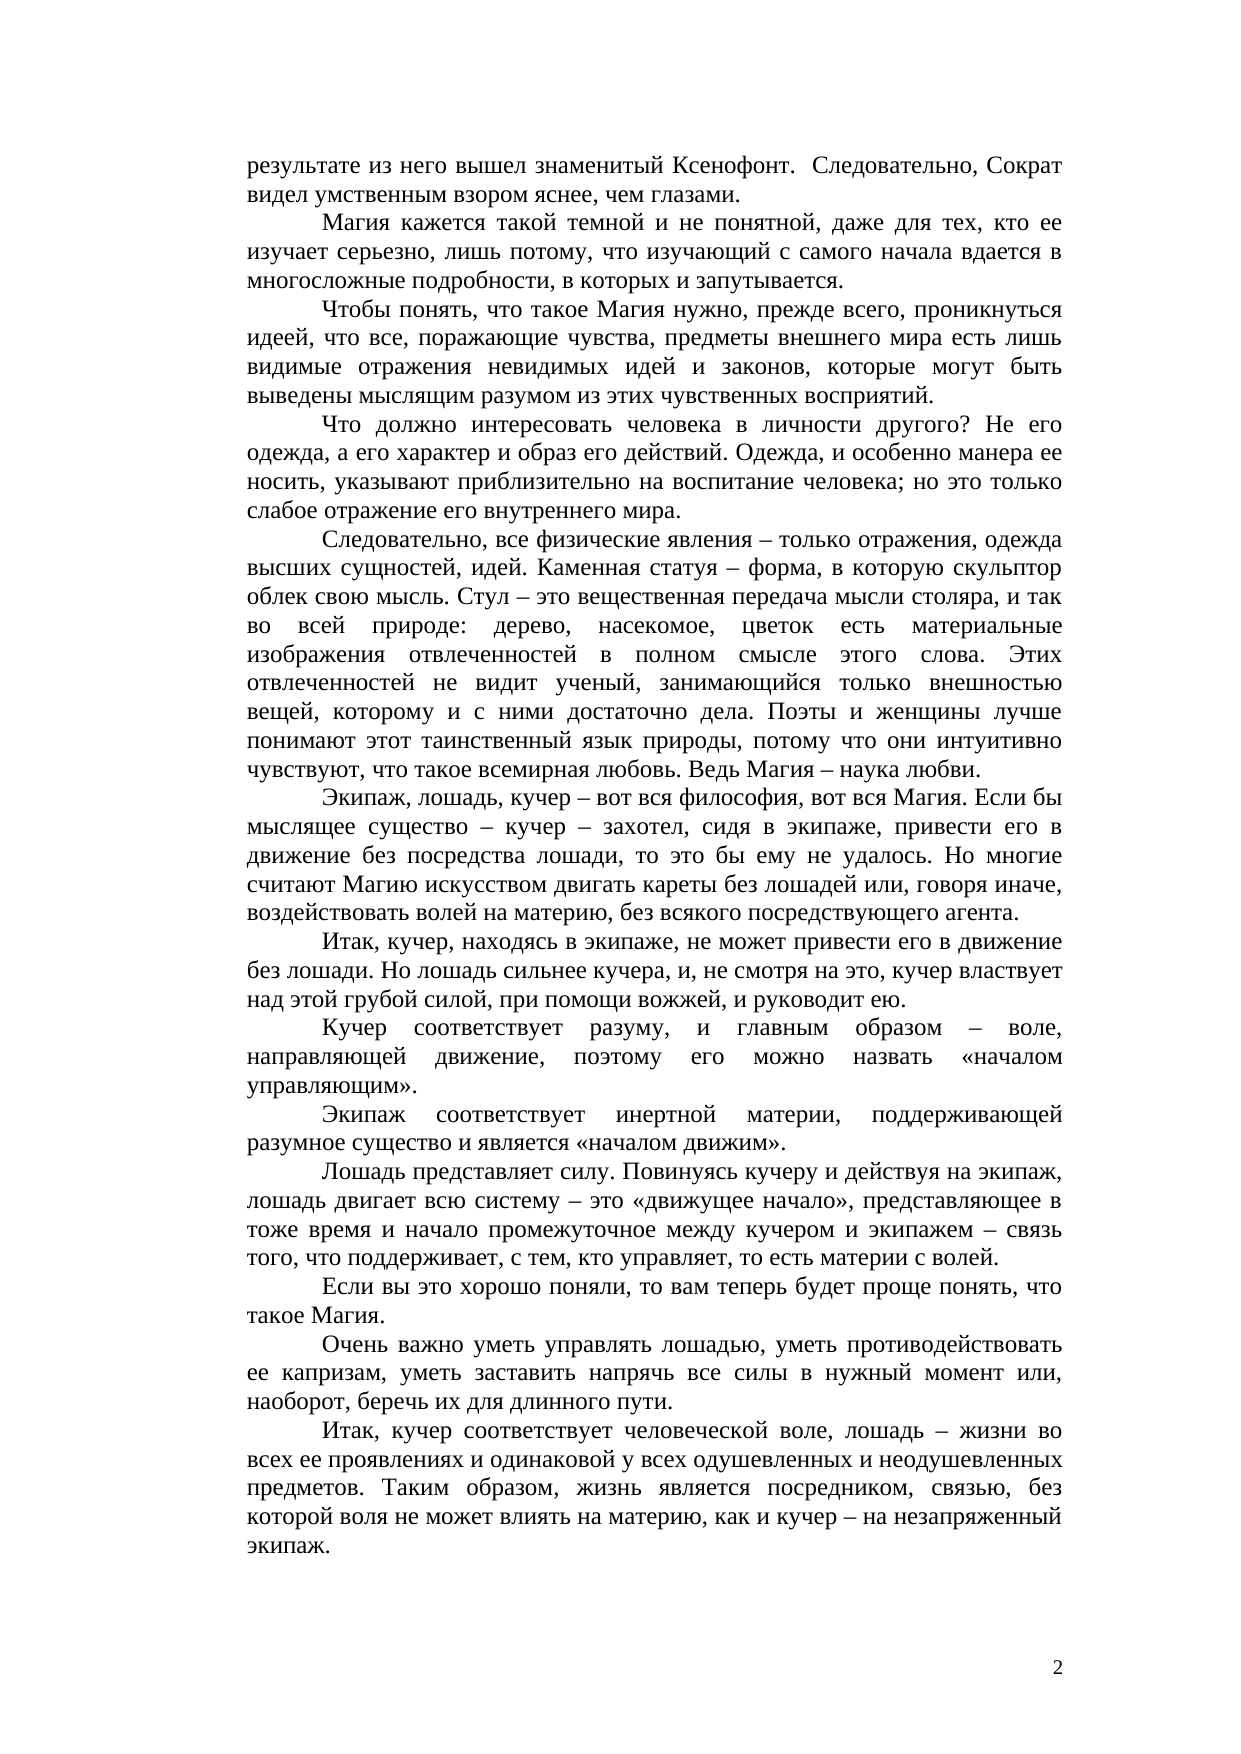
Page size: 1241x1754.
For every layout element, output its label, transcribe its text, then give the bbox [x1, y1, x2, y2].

text Магия кажется такой темной и не понятной, даже для тех, кто ее изучает серьезно, лишь потому, что изучающий с самого начала вдается в многосложные подробности, в которых и запутывается. [247, 207, 1063, 294]
text Если вы это хорошо поняли, то вам теперь будет проще понять, что такое Магия. [247, 1271, 1063, 1329]
text Очень важно уметь управлять лошадью, уметь противодействовать ее капризам, уметь заставить напрячь все силы в нужный момент или, наоборот, беречь их для длинного пути. [247, 1329, 1063, 1415]
text Экипаж, лошадь, кучер – вот вся философия, вот вся Магия. Если бы мыслящее существо – кучер – захотел, сидя в экипаже, привести его в движение без посредства лошади, то это бы ему не удалось. Но многие считают Магию искусством двигать кареты без лошадей или, говоря иначе, воздействовать волей на материю, без всякого посредствующего агента. [247, 782, 1063, 926]
text Итак, кучер, находясь в экипаже, не может привести его в движение без лошади. Но лошадь сильнее кучера, и, не смотря на это, кучер властвует над этой грубой силой, при помощи вожжей, и руководит ею. [247, 926, 1063, 1012]
text Что должно интересовать человека в личности другого? Не его одежда, а его характер и образ его действий. Одежда, и особенно манера ее носить, указывают приблизительно на воспитание человека; но это только слабое отражение его внутреннего мира. [247, 409, 1063, 524]
text Лошадь представляет силу. Повинуясь кучеру и действуя на экипаж, лошадь двигает всю систему – это «движущее начало», представляющее в тоже время и начало промежуточное между кучером и экипажем – связь того, что поддерживает, с тем, кто управляет, то есть материи с волей. [247, 1156, 1063, 1271]
text Итак, кучер соответствует человеческой воле, лошадь – жизни во всех ее проявлениях и одинаковой у всех одушевленных и неодушевленных предметов. Таким образом, жизнь является посредником, связью, без которой воля не может влиять на материю, как и кучер – на незапряженный экипаж. [247, 1415, 1063, 1559]
text Следовательно, все физические явления – только отражения, одежда высших сущностей, идей. Каменная статуя – форма, в которую скульптор облек свою мысль. Стул – это вещественная передача мысли столяра, и так во всей природе: дерево, насекомое, цветок есть материальные изображения отвлеченностей в полном смысле этого слова. Этих отвлеченностей не видит ученый, занимающийся только внешностью вещей, которому и с ними достаточно дела. Поэты и женщины лучше понимают этот таинственный язык природы, потому что они интуитивно чувствуют, что такое всемирная любовь. Ведь Магия – наука любви. [247, 524, 1063, 782]
text Чтобы понять, что такое Магия нужно, прежде всего, проникнуться идеей, что все, поражающие чувства, предметы внешнего мира есть лишь видимые отражения невидимых идей и законов, которые могут быть выведены мыслящим разумом из этих чувственных восприятий. [247, 294, 1063, 409]
text Кучер соответствует разуму, и главным образом – воле, направляющей движение, поэтому его можно назвать «началом управляющим». [247, 1012, 1063, 1099]
text Экипаж соответствует инертной материи, поддерживающей разумное существо и является «началом движим». [247, 1099, 1063, 1156]
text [247, 150, 1063, 207]
